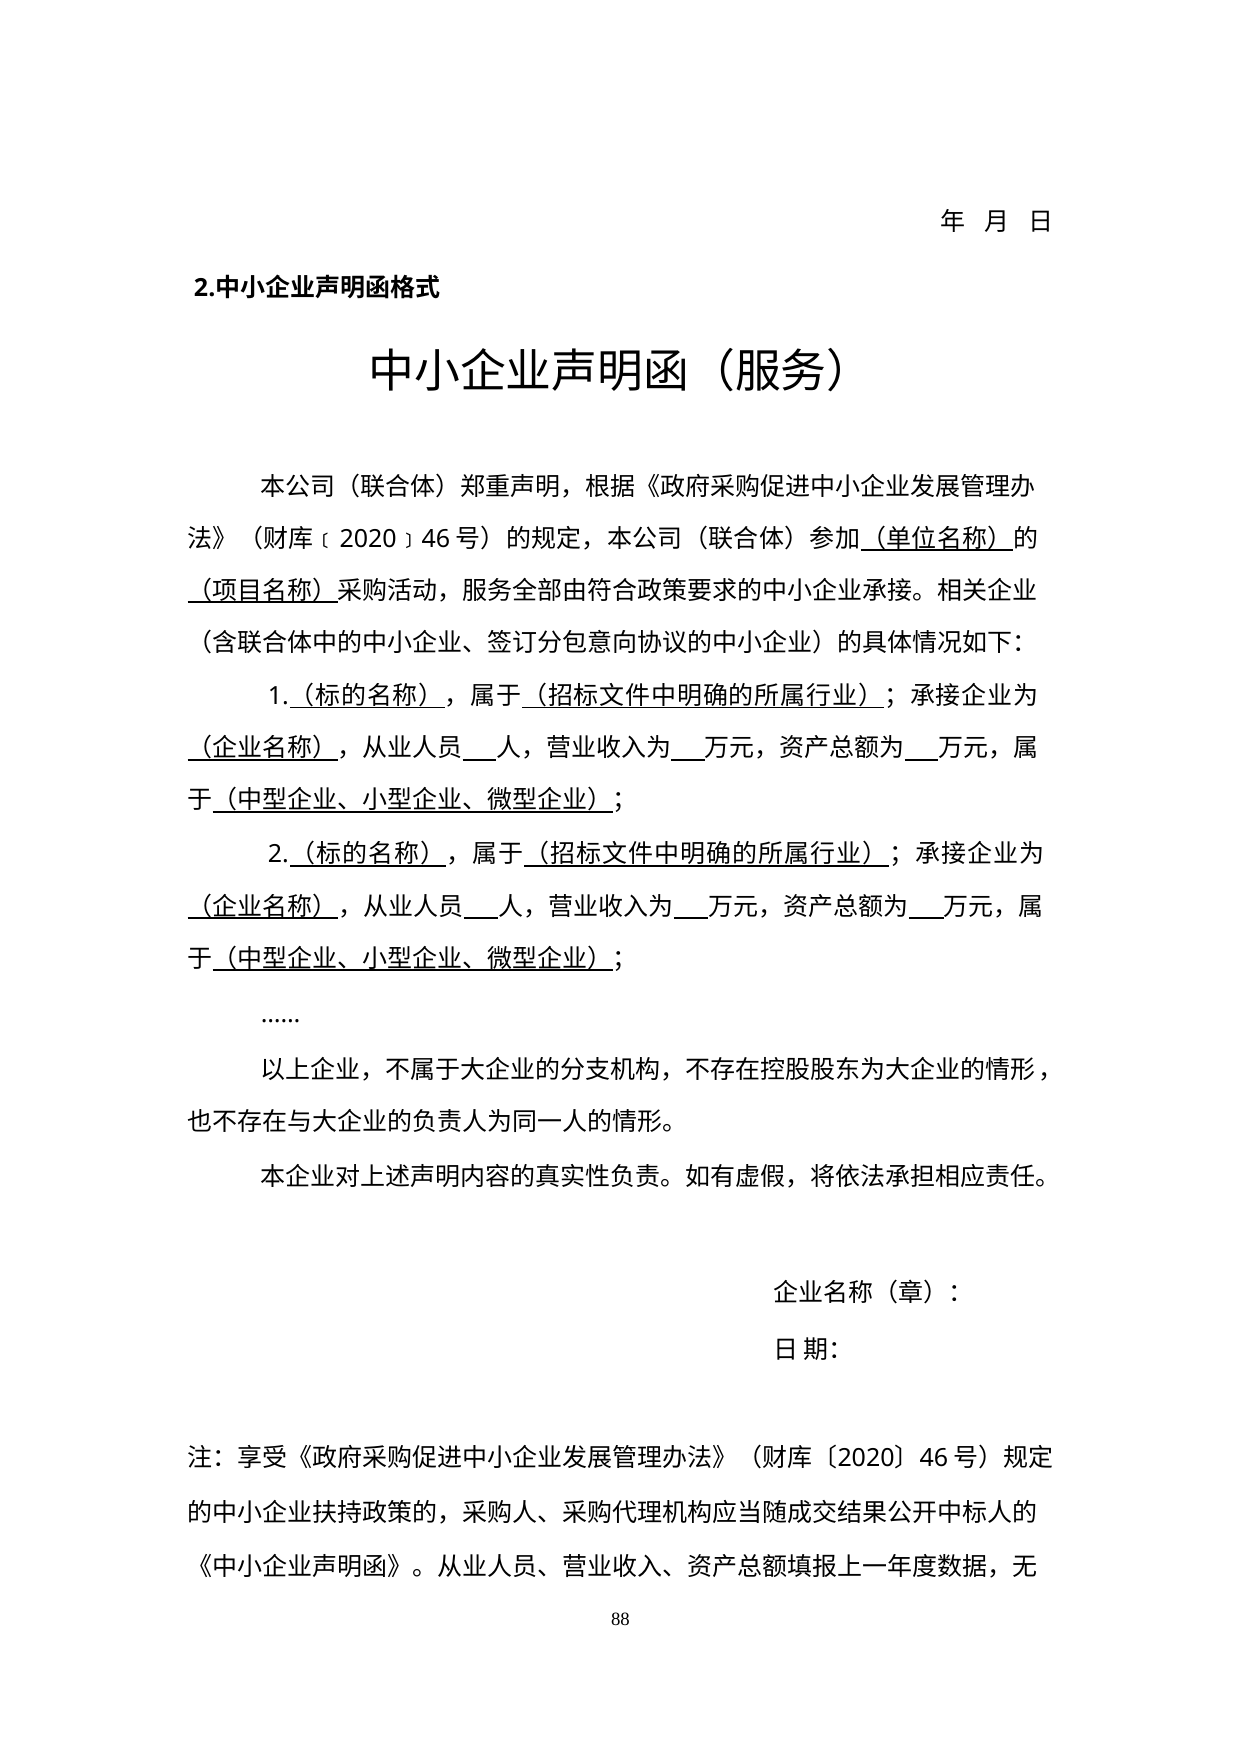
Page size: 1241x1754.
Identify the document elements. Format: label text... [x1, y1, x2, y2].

text 本企业对上述声明内容的真实性负责。如有虚假，将依法承担相应责任。 [187, 1143, 1038, 1196]
text 以上企业，不属于大企业的分支机构，不存在控股股东为大企业的情形，也不存在与大企业的负责人为同一人的情形。 [187, 1037, 1038, 1141]
text …… [187, 981, 1038, 1033]
text 企业名称（章）： [187, 1259, 985, 1311]
text 2.中小企业声明函格式 [187, 268, 1053, 304]
text 本公司（联合体）郑重声明，根据《政府采购促进中小企业发展管理办法》（财库﹝2020﹞46号）的规定，本公司（联合体）参加（单位名称）的（项目名称）采购活动，服务全部由符合政策要求的中小企业承接。相关企业（含联合体中的中小企业、签订分包意向协议的中小企业）的具体情况如下： [187, 453, 1038, 662]
text 2.（标的名称），属于（招标文件中明确的所属行业）；承接企业为（企业名称），从业人员 人，营业收入为 万元，资产总额为 万元，属于（中型企业、小型企业、微型企业）； [187, 821, 1044, 977]
text 1.（标的名称），属于（招标文件中明确的所属行业）；承接企业为（企业名称），从业人员 人，营业收入为 万元，资产总额为 万元，属于（中型企业、小型企业、微型企业）； [187, 663, 1038, 819]
text 中小企业声明函（服务） [187, 334, 1053, 401]
text 年 月 日 [187, 201, 1053, 237]
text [187, 1423, 1053, 1586]
text 日 期： [187, 1317, 865, 1369]
